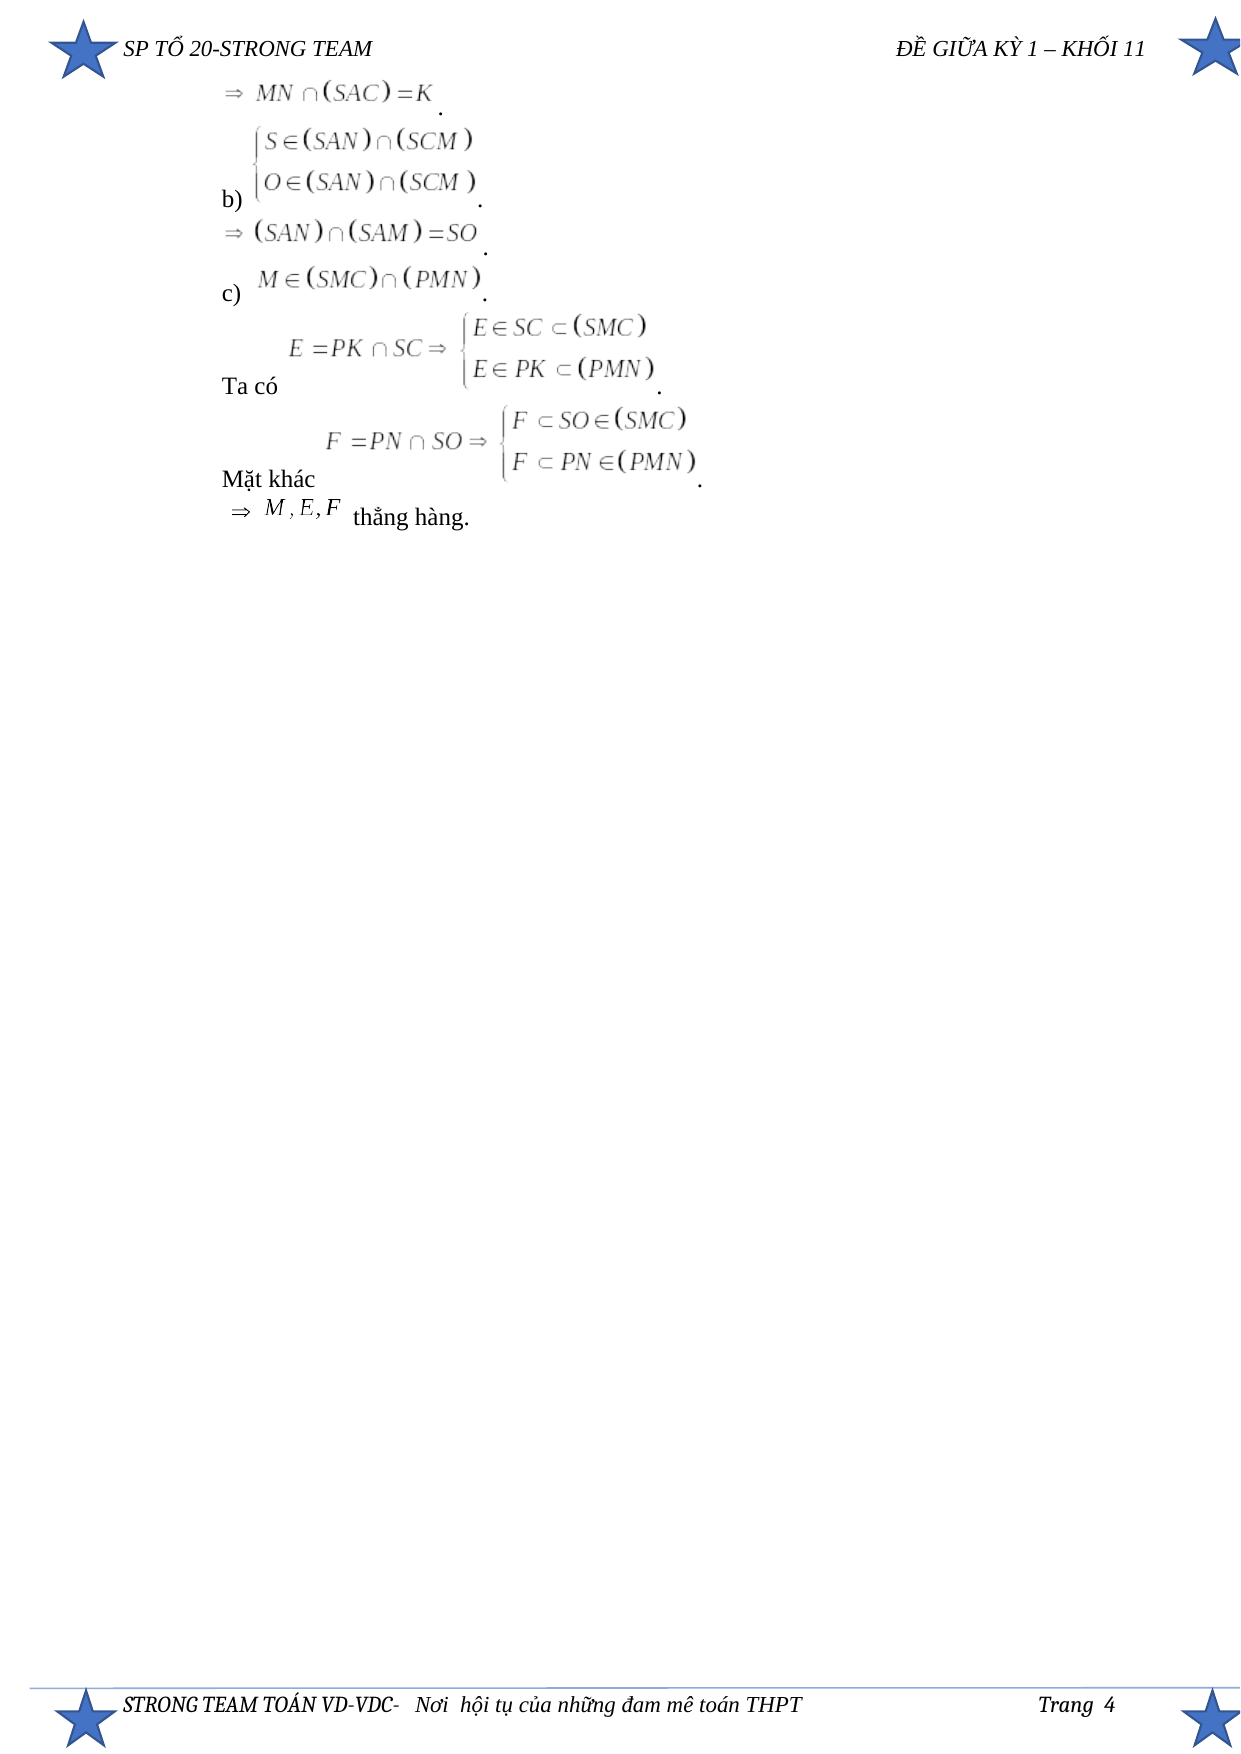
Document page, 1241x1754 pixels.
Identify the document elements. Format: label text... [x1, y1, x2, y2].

text . [222, 74, 1181, 120]
text Ta có . [222, 307, 1181, 400]
text b) . [222, 120, 1181, 213]
text c) . [222, 261, 1181, 307]
text thẳng hàng. [222, 493, 1181, 531]
text Mặt khác . [222, 400, 1181, 493]
text . [222, 213, 1181, 261]
